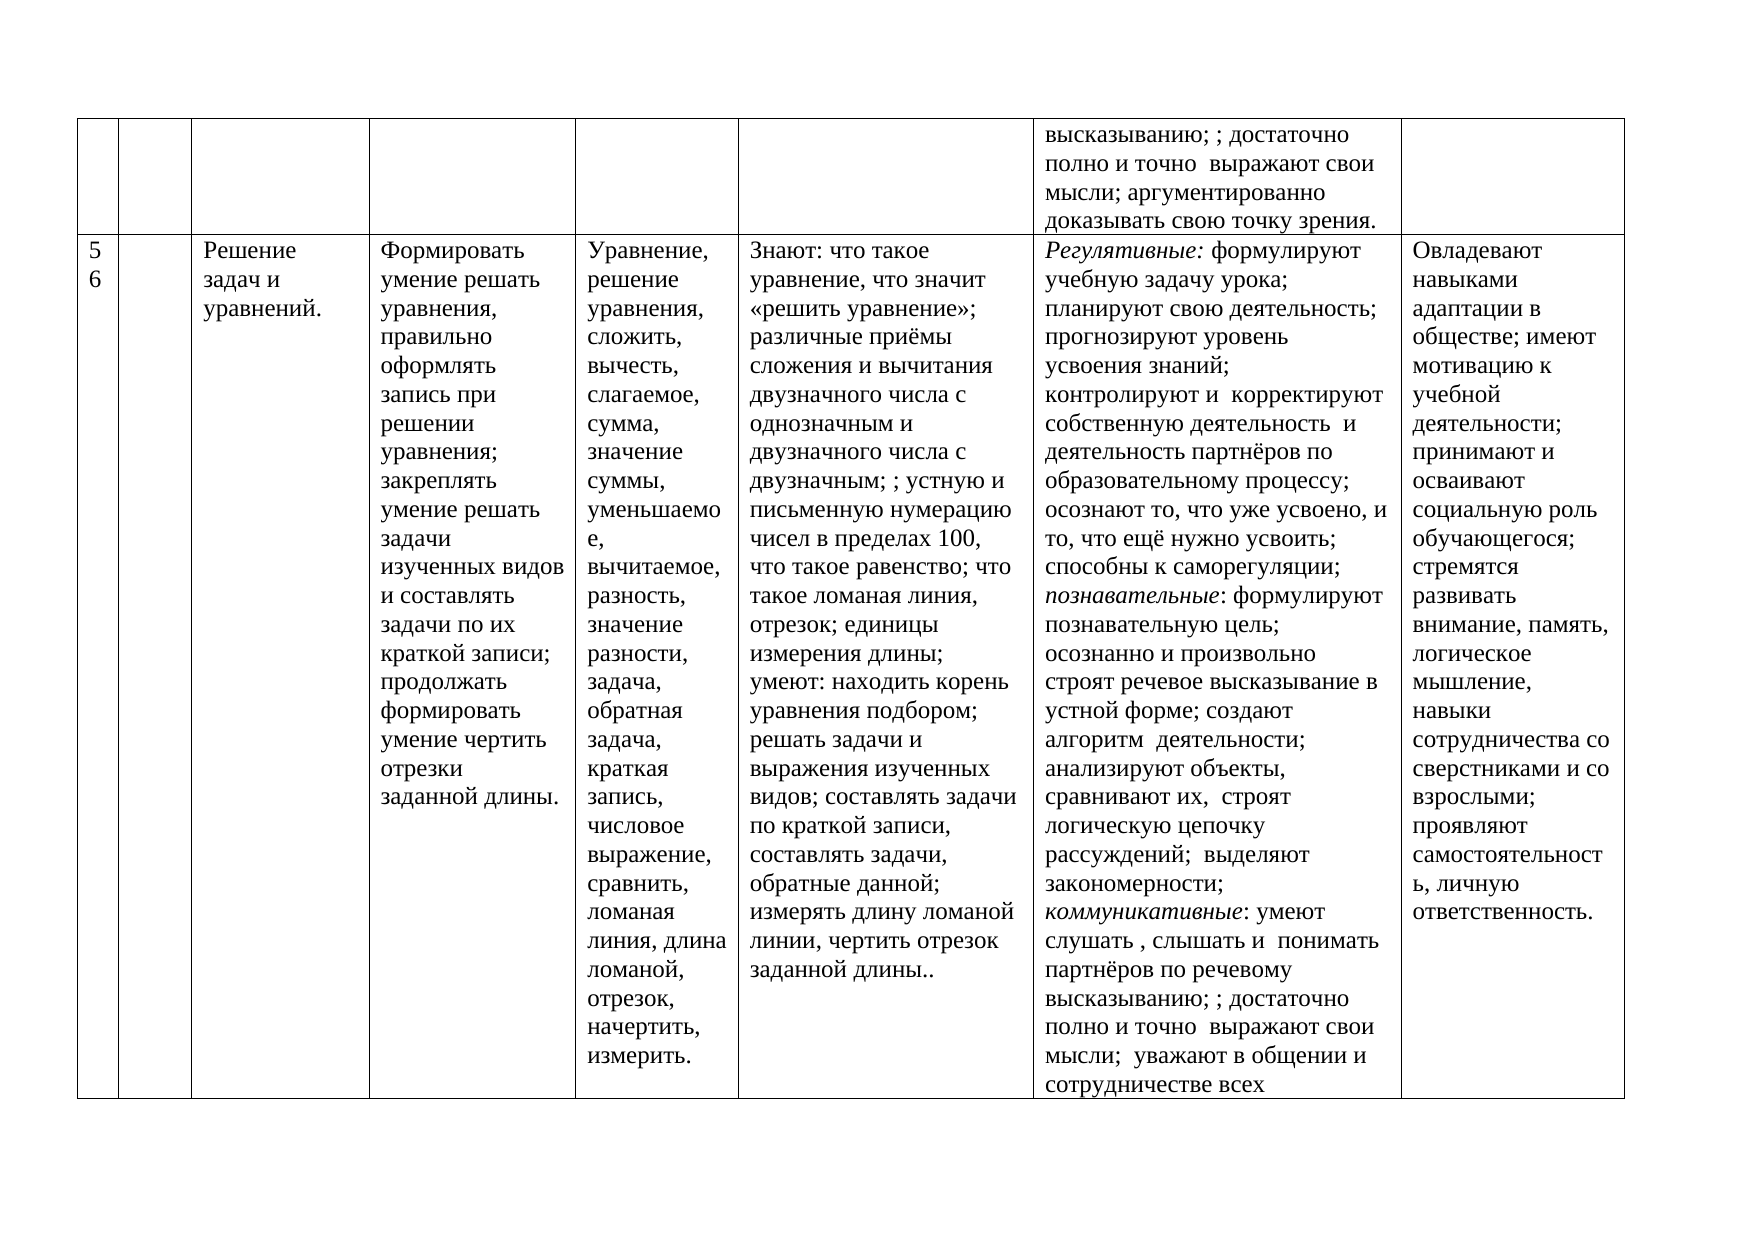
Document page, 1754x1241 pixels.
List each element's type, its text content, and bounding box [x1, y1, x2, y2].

table_cell [119, 119, 191, 234]
table_cell 55 [78, 119, 118, 234]
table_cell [1034, 235, 1401, 1098]
table_cell 56 [78, 235, 118, 1098]
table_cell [1034, 119, 1401, 234]
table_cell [1402, 235, 1624, 1098]
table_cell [192, 235, 369, 1098]
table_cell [370, 235, 575, 1098]
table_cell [576, 235, 738, 1098]
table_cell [739, 119, 1033, 234]
table_cell [119, 235, 191, 1098]
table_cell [576, 119, 738, 234]
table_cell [192, 119, 369, 234]
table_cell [739, 235, 1033, 1098]
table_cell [370, 119, 575, 234]
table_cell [1402, 119, 1624, 234]
